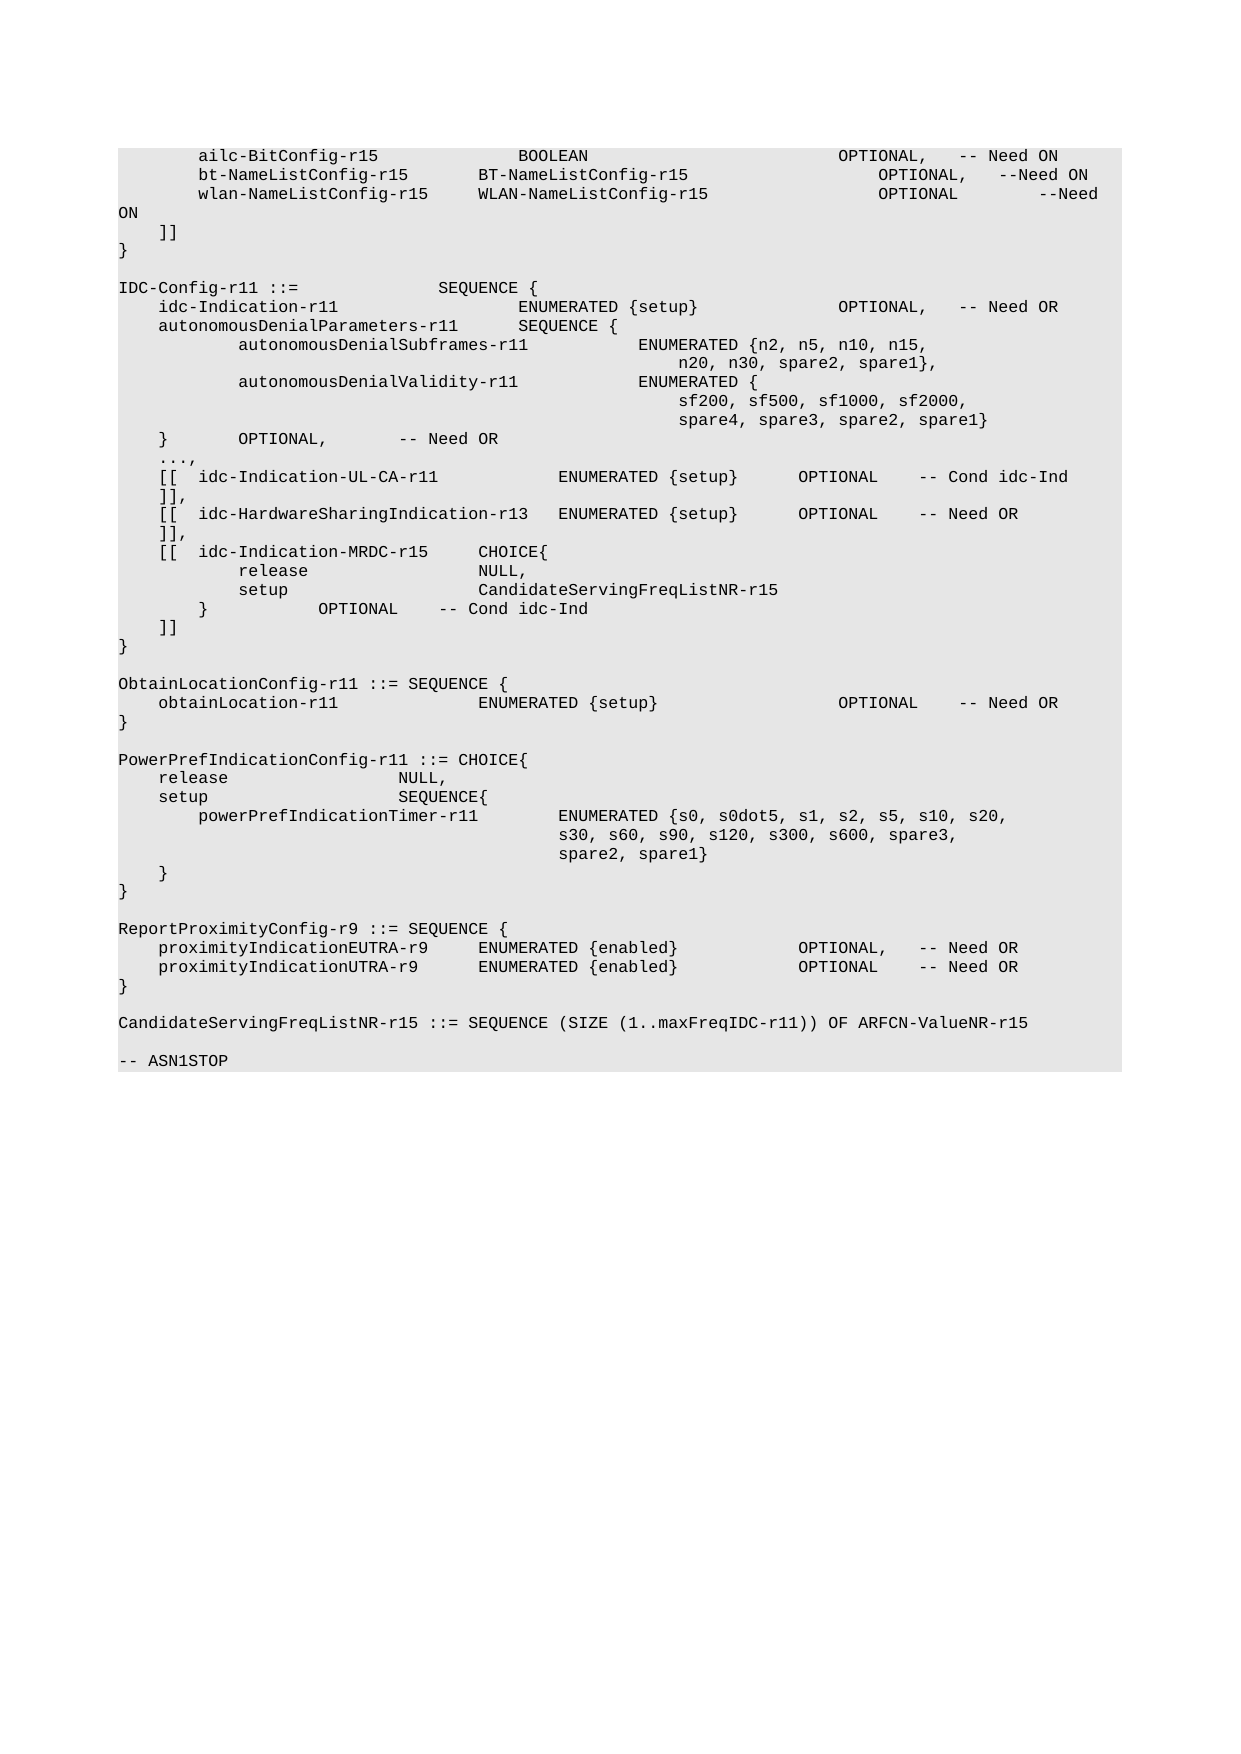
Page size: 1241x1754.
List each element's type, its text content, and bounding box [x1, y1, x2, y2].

text autonomousDenialValidity-r11 ENUMERATED { [118, 374, 1122, 393]
text autonomousDenialSubframes-r11 ENUMERATED {n2, n5, n10, n15, [118, 336, 1122, 355]
text [[ idc-HardwareSharingIndication-r13 ENUMERATED {setup} OPTIONAL -- Need OR [118, 506, 1122, 525]
text } [118, 242, 1122, 261]
text proximityIndicationUTRA-r9 ENUMERATED {enabled} OPTIONAL -- Need OR [118, 958, 1122, 977]
text [[ idc-Indication-UL-CA-r11 ENUMERATED {setup} OPTIONAL -- Cond idc-Ind [118, 468, 1122, 487]
text autonomousDenialParameters-r11 SEQUENCE { [118, 317, 1122, 336]
text setup CandidateServingFreqListNR-r15 [118, 581, 1122, 600]
text n20, n30, spare2, spare1}, [118, 355, 1122, 374]
text [[ idc-Indication-MRDC-r15 CHOICE{ [118, 544, 1122, 562]
text ]] [118, 223, 1122, 242]
text ailc-BitConfig-r15 BOOLEAN OPTIONAL, -- Need ON [118, 148, 1122, 167]
text obtainLocation-r11 ENUMERATED {setup} OPTIONAL -- Need OR [118, 694, 1122, 713]
text sf200, sf500, sf1000, sf2000, [118, 393, 1122, 412]
text proximityIndicationEUTRA-r9 ENUMERATED {enabled} OPTIONAL, -- Need OR [118, 939, 1122, 958]
text release NULL, [118, 770, 1122, 789]
text -- ASN1STOP [118, 1053, 1122, 1072]
text ]] [118, 619, 1122, 638]
text bt-NameListConfig-r15 BT-NameListConfig-r15 OPTIONAL, --Need ON [118, 167, 1122, 185]
text spare2, spare1} [118, 845, 1122, 864]
text } [118, 638, 1122, 657]
text ReportProximityConfig-r9 ::= SEQUENCE { [118, 921, 1122, 939]
text } [118, 977, 1122, 996]
text ]], [118, 525, 1122, 544]
text setup SEQUENCE{ [118, 789, 1122, 808]
text ]], [118, 487, 1122, 506]
text release NULL, [118, 562, 1122, 581]
text } OPTIONAL -- Cond idc-Ind [118, 600, 1122, 619]
text } [118, 864, 1122, 883]
text wlan-NameListConfig-r15 WLAN-NameListConfig-r15 OPTIONAL --Need ON [118, 185, 1122, 223]
text ..., [118, 449, 1122, 468]
text CandidateServingFreqListNR-r15 ::= SEQUENCE (SIZE (1..maxFreqIDC-r11)) OF ARFCN-ValueNR-r15 [118, 1015, 1122, 1034]
text spare4, spare3, spare2, spare1} [118, 412, 1122, 431]
text IDC-Config-r11 ::= SEQUENCE { [118, 280, 1122, 298]
text idc-Indication-r11 ENUMERATED {setup} OPTIONAL, -- Need OR [118, 298, 1122, 317]
text } OPTIONAL, -- Need OR [118, 431, 1122, 449]
text } [118, 713, 1122, 732]
text s30, s60, s90, s120, s300, s600, spare3, [118, 826, 1122, 845]
text powerPrefIndicationTimer-r11 ENUMERATED {s0, s0dot5, s1, s2, s5, s10, s20, [118, 808, 1122, 826]
text ObtainLocationConfig-r11 ::= SEQUENCE { [118, 676, 1122, 694]
text PowerPrefIndicationConfig-r11 ::= CHOICE{ [118, 751, 1122, 770]
text } [118, 883, 1122, 902]
